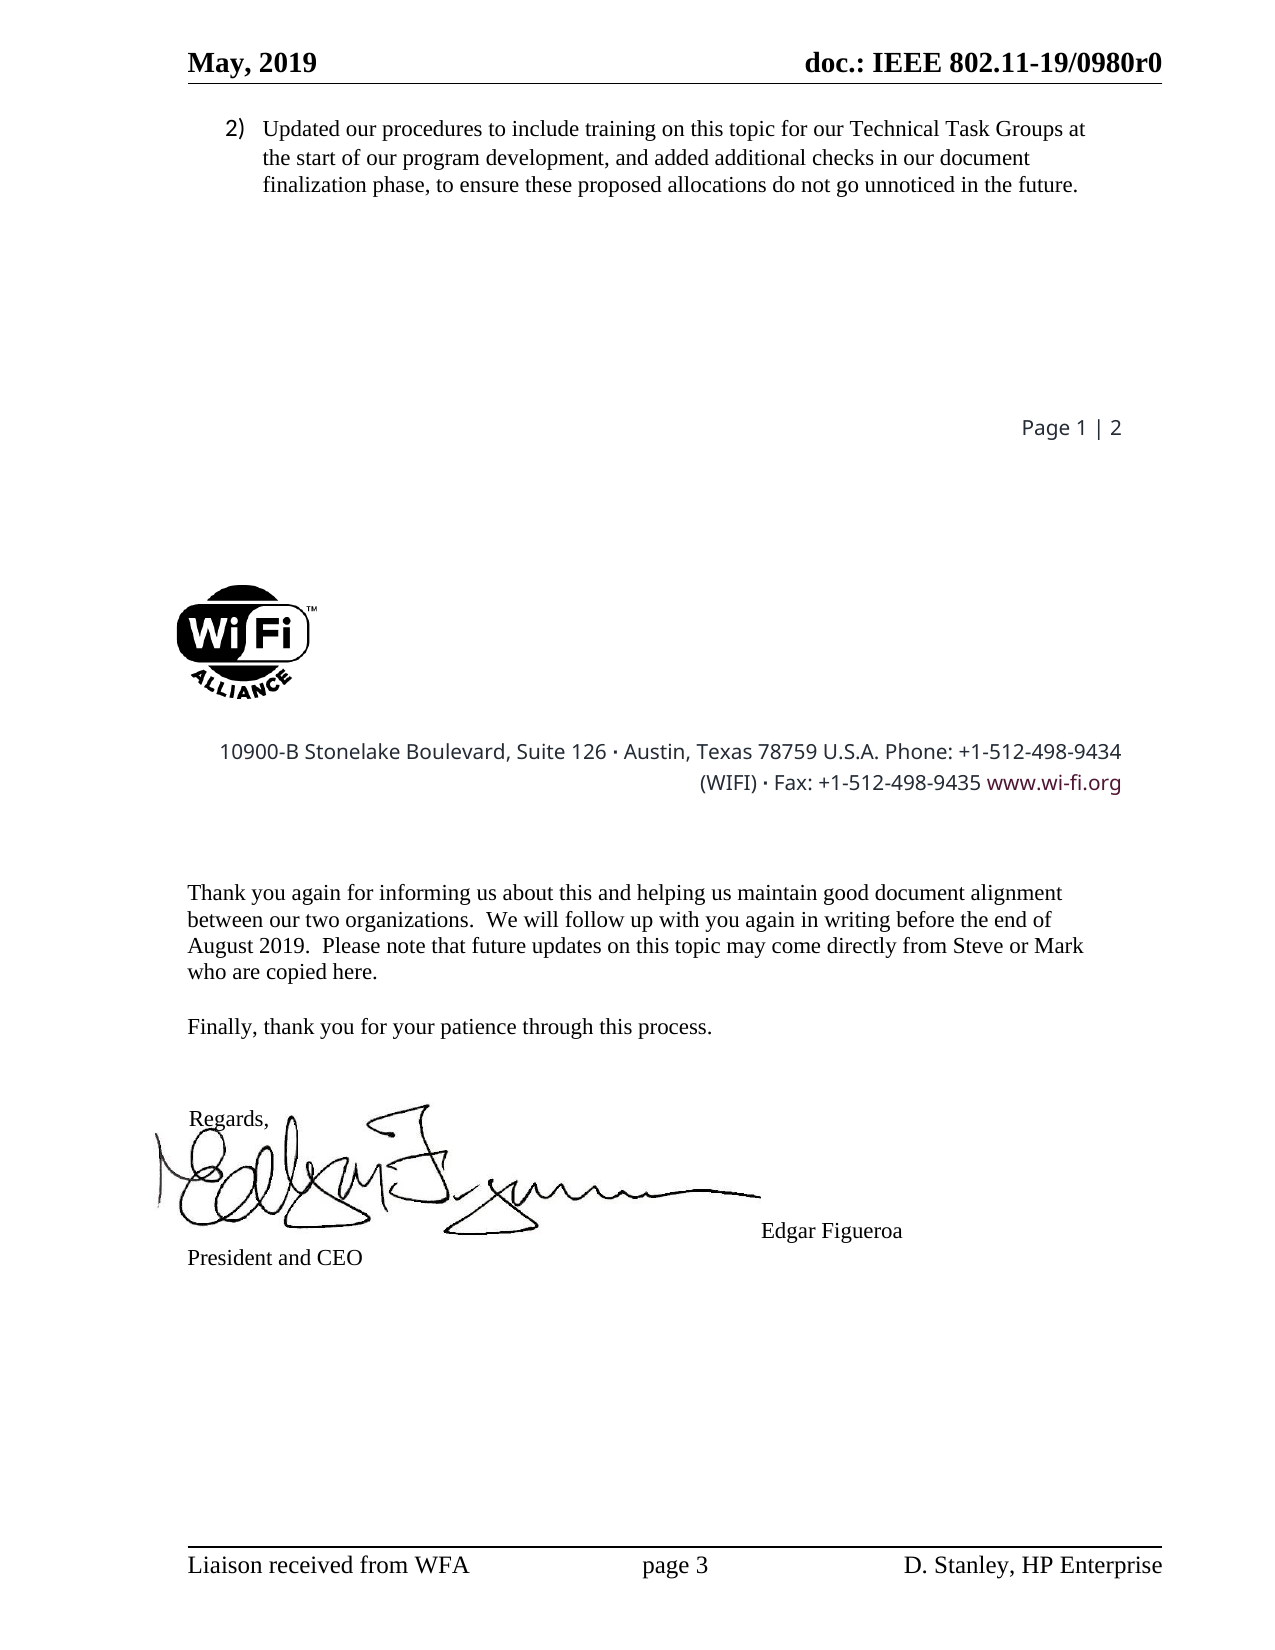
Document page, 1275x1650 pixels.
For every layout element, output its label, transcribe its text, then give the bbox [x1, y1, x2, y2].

text Finally, thank you for your patience through this process. [187, 1013, 1100, 1039]
text 10900-B Stonelake Boulevard, Suite 126 ∙ Austin, Texas 78759 U.S.A. Phone: +1-512-498-9434 (WIFI) ∙ Fax: +1-512-498-9435 www.wi-fi.org [187, 737, 1122, 797]
text Thank you again for informing us about this and helping us maintain good document alignment between our two organizations. We will follow up with you again in writing before the end of August 2019. Please note that future updates on this topic may come directly from Steve or Mark who are copied here. [187, 879, 1100, 985]
picture [156, 552, 337, 732]
text President and CEO [187, 1244, 1100, 1270]
text Page 1 | 2 [187, 413, 1122, 442]
list Updated our procedures to include training on this topic for our Technical Task Groups at the start of our program development, and added additional checks in our document finalization phase, to ensure these proposed allocations do not go unnoticed in the future. [225, 112, 1100, 198]
picture [141, 1096, 761, 1239]
